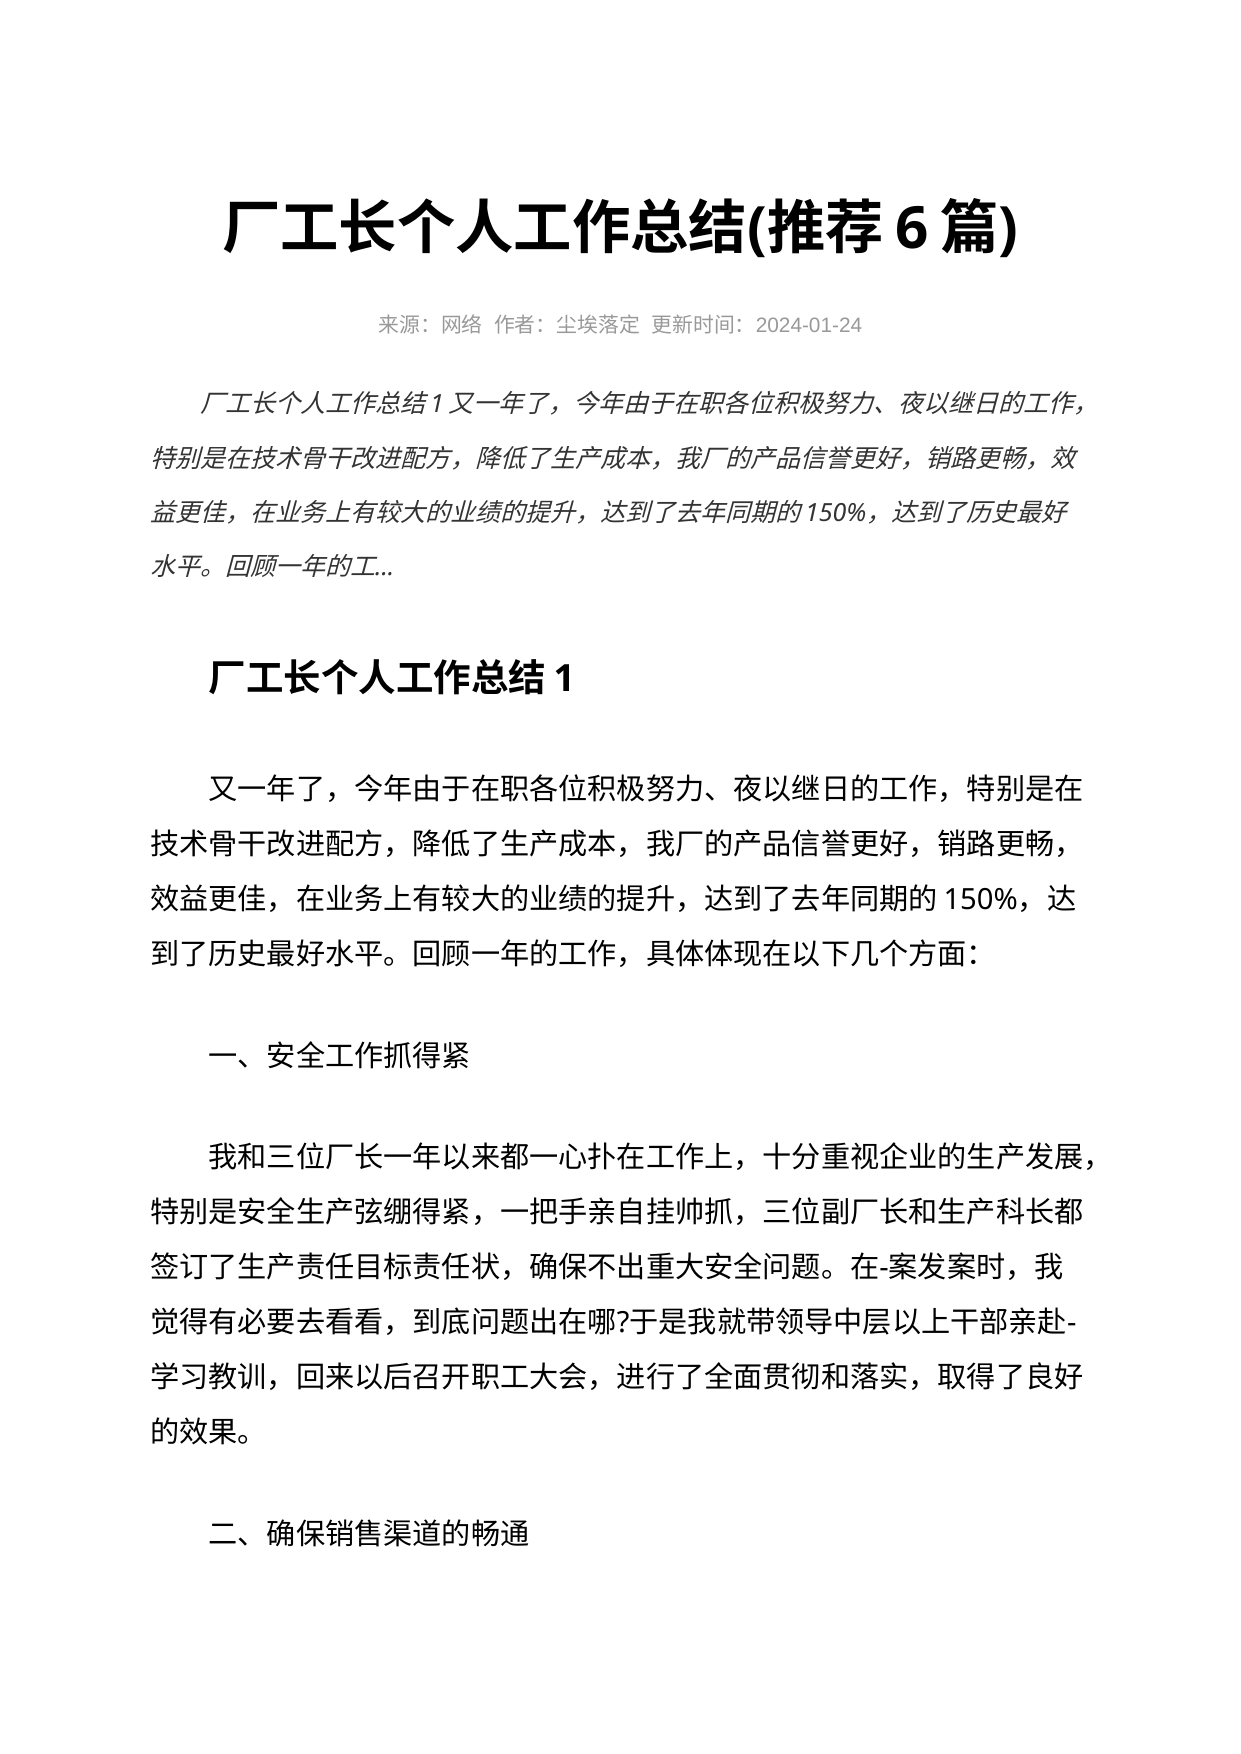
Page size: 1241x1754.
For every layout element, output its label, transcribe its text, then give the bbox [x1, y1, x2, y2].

text 二、确保销售渠道的畅通 [150, 1511, 1090, 1553]
text 一、安全工作抓得紧 [150, 1032, 1090, 1074]
text 又一年了，今年由于在职各位积极努力、夜以继日的工作，特别是在技术骨干改进配方，降低了生产成本，我厂的产品信誉更好，销路更畅，效益更佳，在业务上有较大的业绩的提升，达到了去年同期的150%，达到了历史最好水平。回顾一年的工作，具体体现在以下几个方面： [150, 766, 1090, 973]
text 我和三位厂长一年以来都一心扑在工作上，十分重视企业的生产发展，特别是安全生产弦绷得紧，一把手亲自挂帅抓，三位副厂长和生产科长都签订了生产责任目标责任状，确保不出重大安全问题。在-案发案时，我觉得有必要去看看，到底问题出在哪?于是我就带领导中层以上干部亲赴-学习教训，回来以后召开职工大会，进行了全面贯彻和落实，取得了良好的效果。 [150, 1134, 1090, 1451]
text 来源：网络 作者：尘埃落定 更新时间：2024-01-24 [150, 313, 1090, 337]
text 厂工长个人工作总结1 [150, 648, 1090, 703]
subtitle 厂工长个人工作总结(推荐6篇) [150, 181, 1090, 266]
text 厂工长个人工作总结1又一年了，今年由于在职各位积极努力、夜以继日的工作，特别是在技术骨干改进配方，降低了生产成本，我厂的产品信誉更好，销路更畅，效益更佳，在业务上有较大的业绩的提升，达到了去年同期的150%，达到了历史最好水平。回顾一年的工... [150, 384, 1090, 583]
